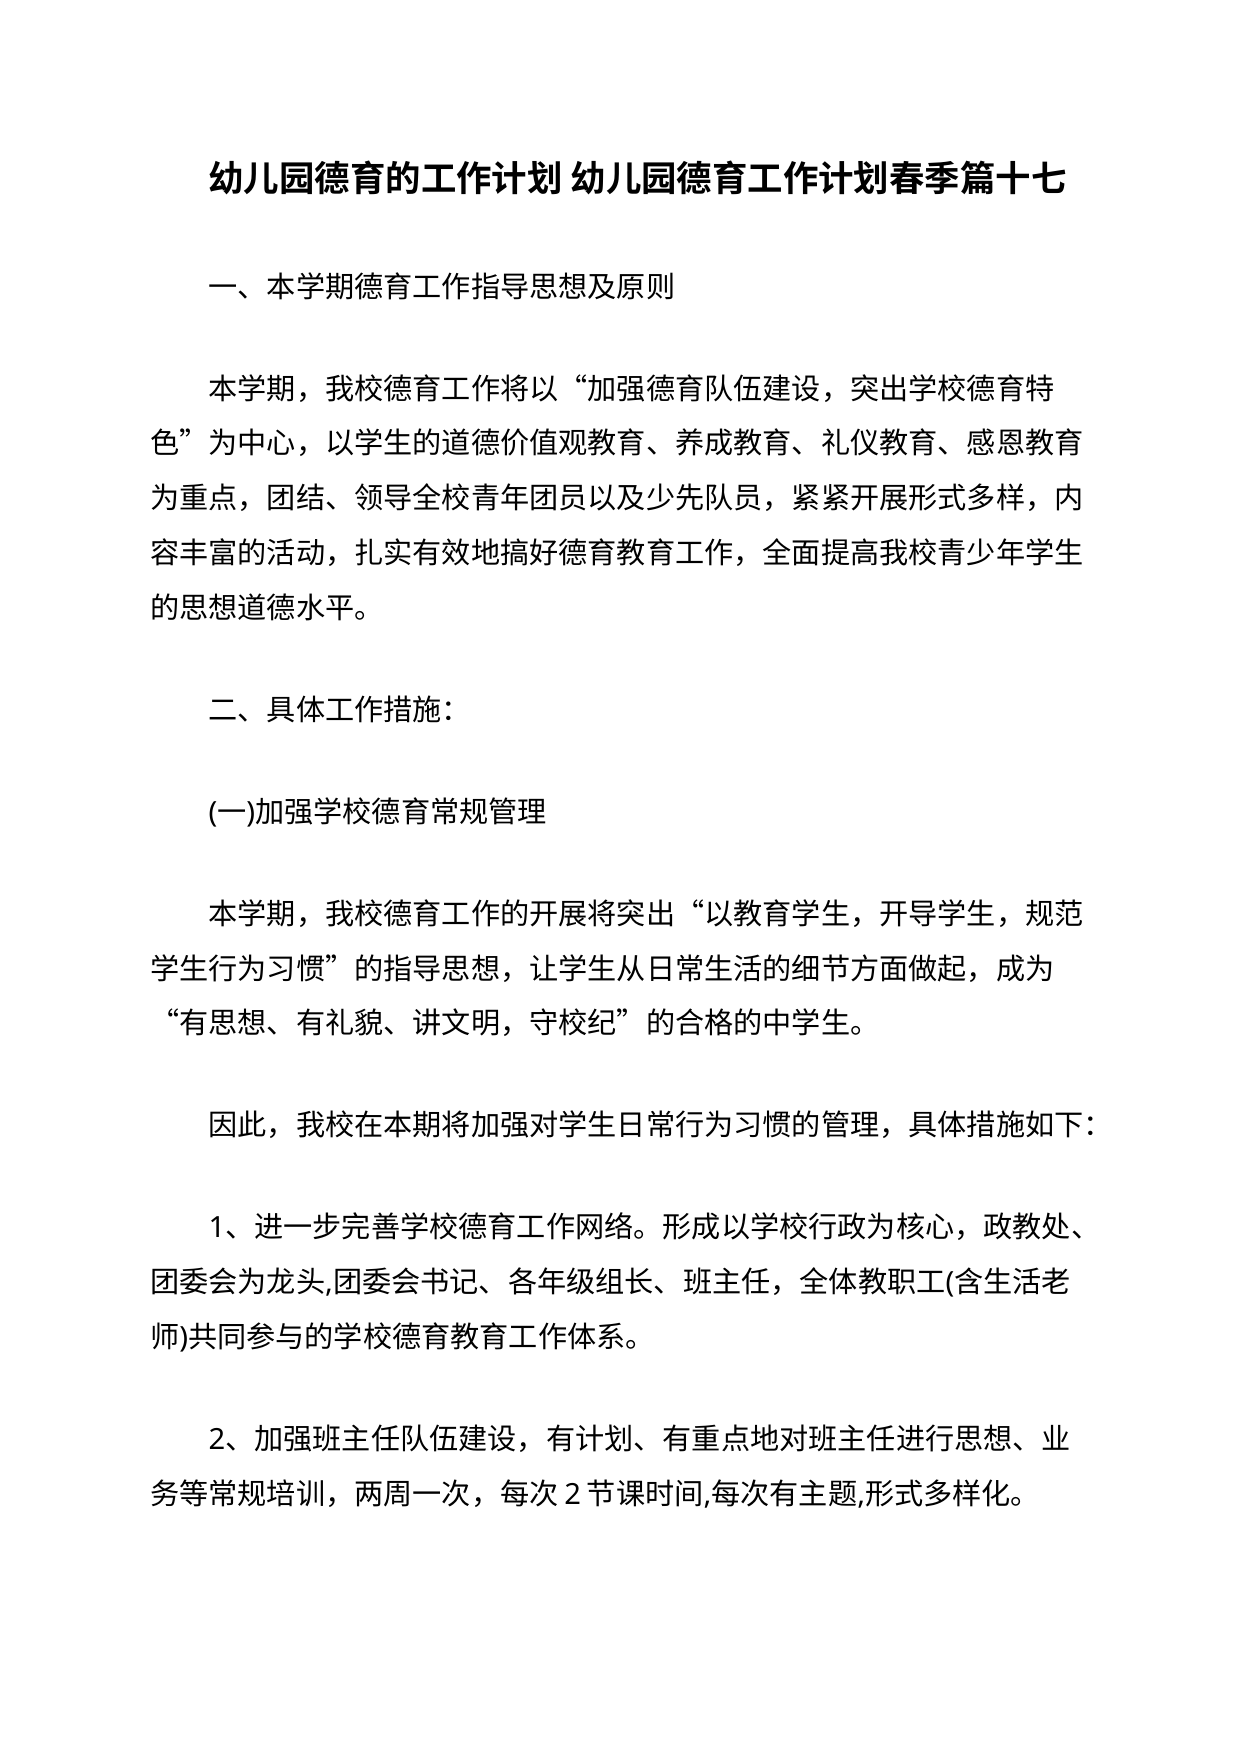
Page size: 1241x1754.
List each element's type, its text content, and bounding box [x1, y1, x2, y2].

text 本学期，我校德育工作将以“加强德育队伍建设，突出学校德育特色”为中心，以学生的道德价值观教育、养成教育、礼仪教育、感恩教育为重点，团结、领导全校青年团员以及少先队员，紧紧开展形式多样，内容丰富的活动，扎实有效地搞好德育教育工作，全面提高我校青少年学生的思想道德水平。 [150, 365, 1090, 627]
text 1、进一步完善学校德育工作网络。形成以学校行政为核心，政教处、团委会为龙头,团委会书记、各年级组长、班主任，全体教职工(含生活老师)共同参与的学校德育教育工作体系。 [150, 1204, 1090, 1356]
text 一、本学期德育工作指导思想及原则 [150, 263, 1090, 306]
text 2、加强班主任队伍建设，有计划、有重点地对班主任进行思想、业务等常规培训，两周一次，每次2节课时间,每次有主题,形式多样化。 [150, 1416, 1090, 1513]
text 本学期，我校德育工作的开展将突出“以教育学生，开导学生，规范学生行为习惯”的指导思想，让学生从日常生活的细节方面做起，成为“有思想、有礼貌、讲文明，守校纪”的合格的中学生。 [150, 890, 1090, 1042]
text (一)加强学校德育常规管理 [150, 788, 1090, 831]
text 因此，我校在本期将加强对学生日常行为习惯的管理，具体措施如下： [150, 1102, 1090, 1144]
text 幼儿园德育的工作计划 幼儿园德育工作计划春季篇十七 [150, 150, 1090, 201]
text 二、具体工作措施： [150, 687, 1090, 729]
